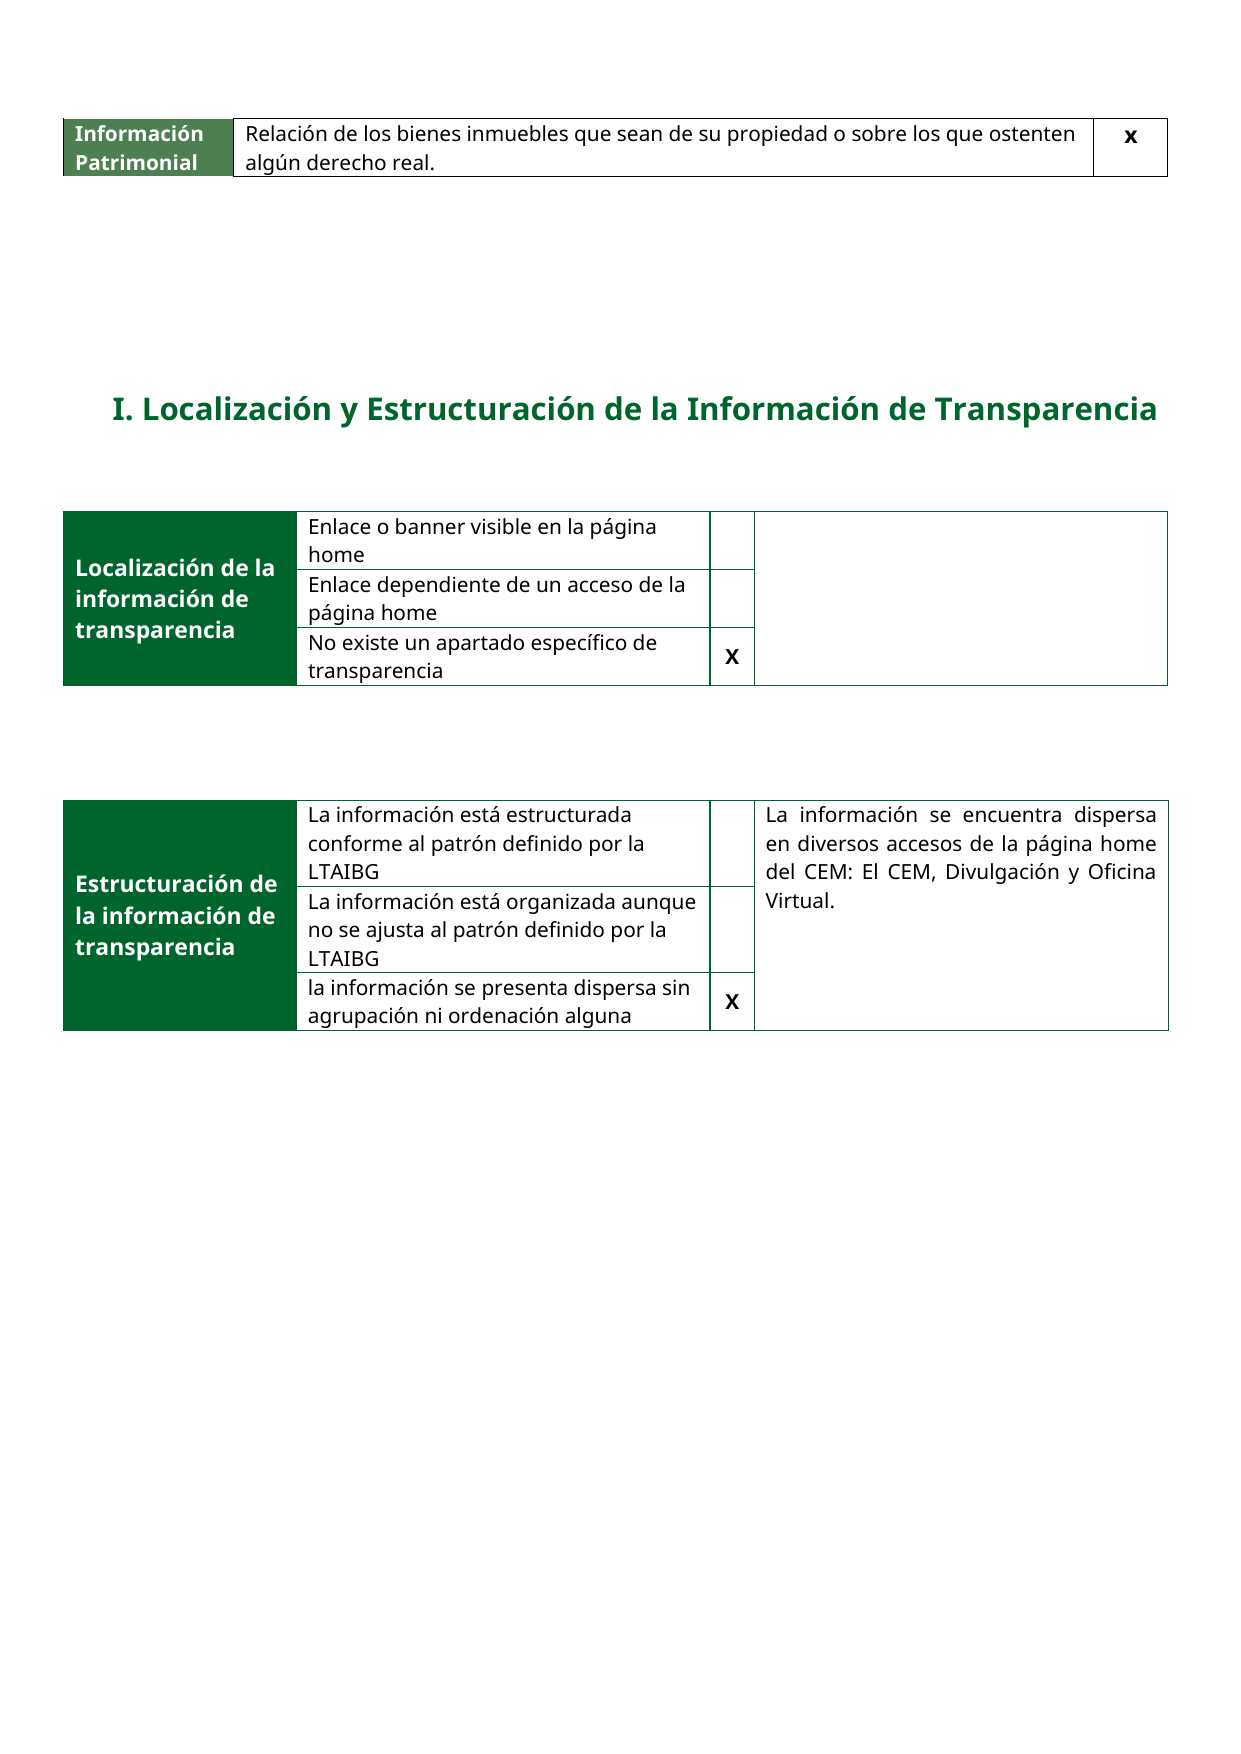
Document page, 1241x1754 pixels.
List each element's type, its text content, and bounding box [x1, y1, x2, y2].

table_header La información está estructurada conforme al patrón definido por la LTAIBG [297, 801, 709, 886]
table_cell Relación de los bienes inmuebles que sean de su propiedad o sobre los que ostenten algún derecho real. [234, 119, 1093, 176]
table_header [755, 512, 1167, 685]
table_header Localización de la información de transparencia [64, 512, 296, 685]
table_header Estructuración de la información de transparencia [64, 801, 296, 1030]
table_header Enlace o banner visible en la página home [297, 512, 709, 569]
table_header La información se encuentra dispersa en diversos accesos de la página home del CEM: El CEM, Divulgación y Oficina Virtual. [755, 801, 1168, 1030]
table_header [711, 801, 754, 886]
table_cell La información está organizada aunque no se ajusta al patrón definido por la LTAIBG [297, 887, 709, 972]
table_cell X [711, 628, 754, 685]
table_cell Información Patrimonial [64, 119, 233, 176]
table_cell la información se presenta dispersa sin agrupación ni ordenación alguna [297, 973, 709, 1030]
table_cell Enlace dependiente de un acceso de la página home [297, 570, 709, 627]
table_cell [711, 570, 754, 627]
table_cell X [711, 973, 754, 1030]
table_cell No existe un apartado específico de transparencia [297, 628, 709, 685]
table_header [711, 512, 754, 569]
table_cell x [1094, 119, 1167, 176]
table_cell [711, 887, 754, 972]
